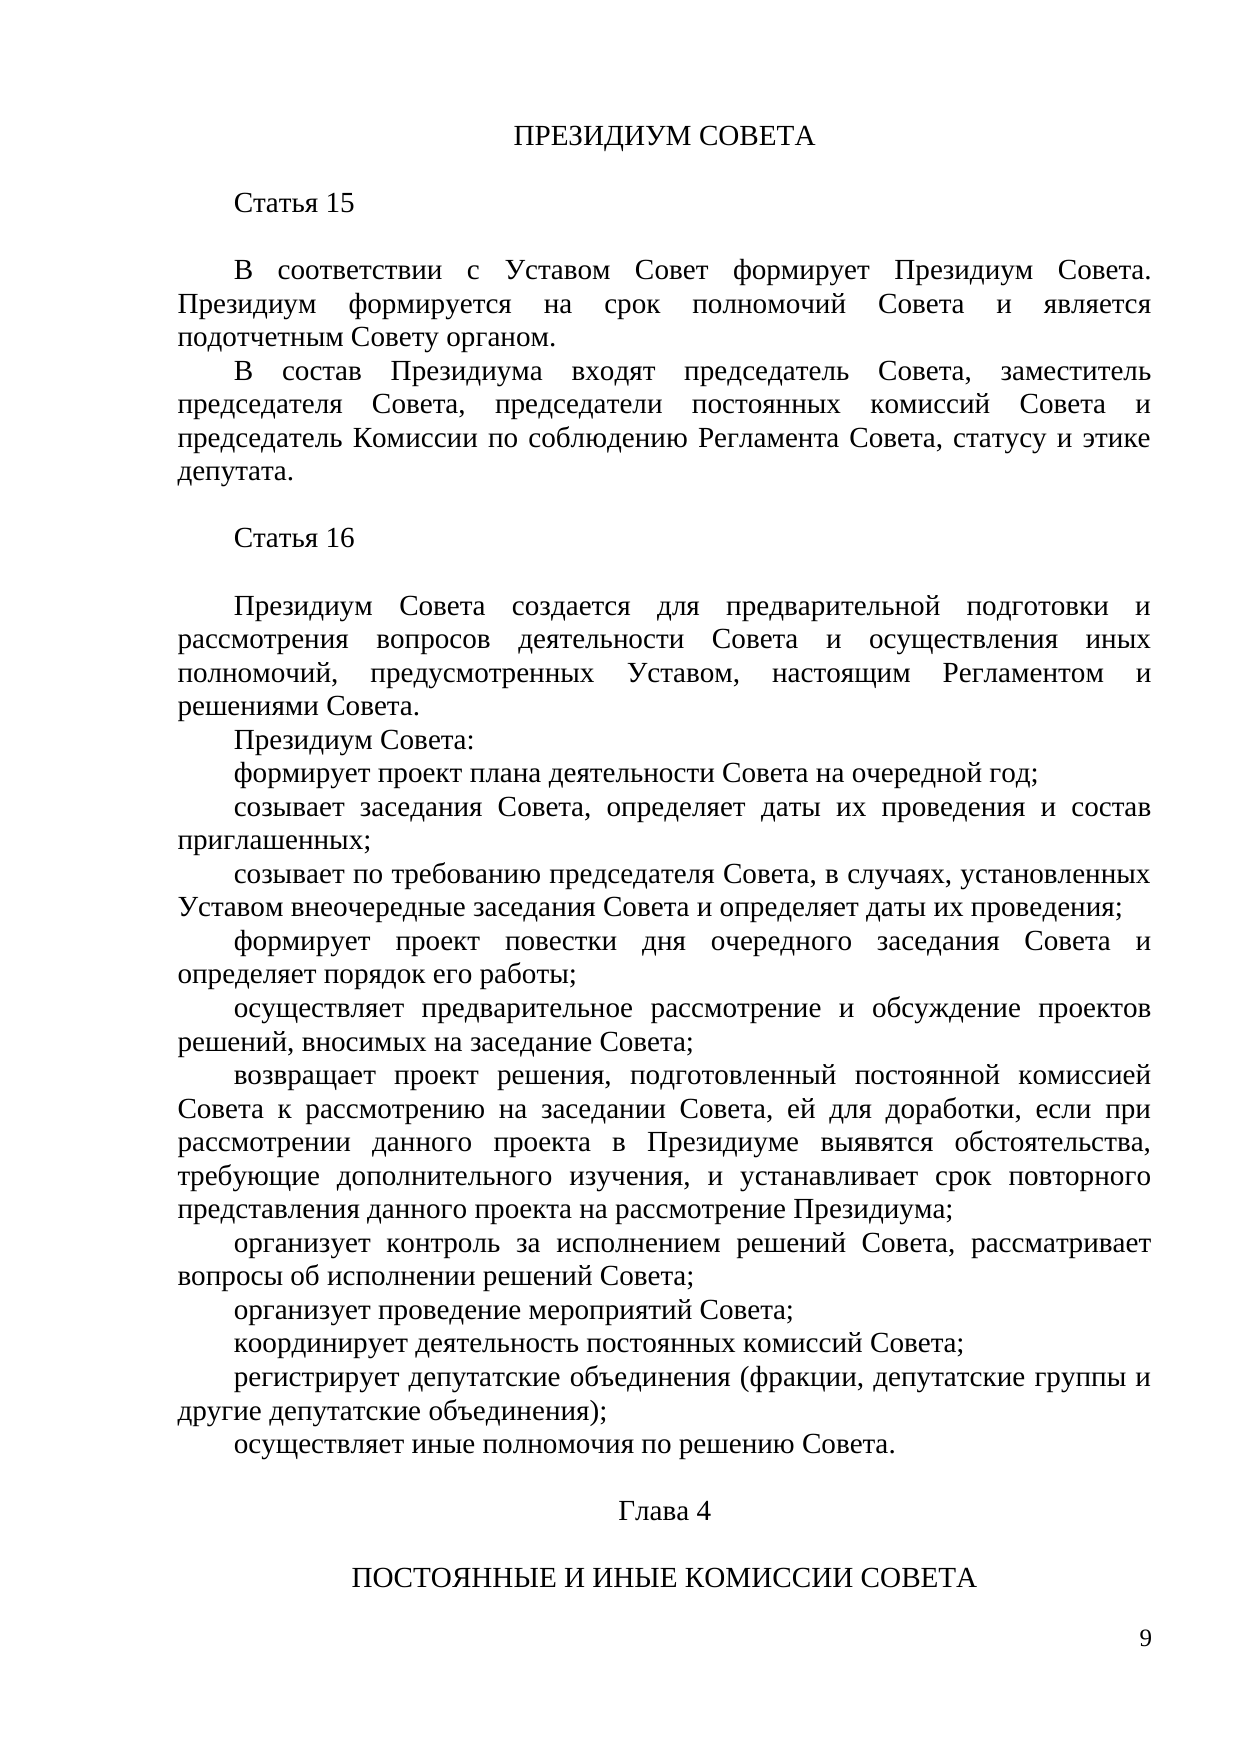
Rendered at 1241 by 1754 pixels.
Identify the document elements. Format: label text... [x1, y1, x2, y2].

text Статья 16 [177, 521, 1152, 554]
text организует контроль за исполнением решений Совета, рассматривает вопросы об исполнении решений Совета; [177, 1225, 1152, 1292]
text Статья 15 [177, 185, 1152, 219]
text Президиум Совета создается для предварительной подготовки и рассмотрения вопросов деятельности Совета и осуществления иных полномочий, предусмотренных Уставом, настоящим Регламентом и решениями Совета. [177, 588, 1152, 722]
text регистрирует депутатские объединения (фракции, депутатские группы и другие депутатские объединения); [177, 1359, 1152, 1426]
text Президиум Совета: [177, 722, 1152, 755]
text организует проведение мероприятий Совета; [177, 1292, 1152, 1326]
text формирует проект повестки дня очередного заседания Совета и определяет порядок его работы; [177, 923, 1152, 990]
text координирует деятельность постоянных комиссий Совета; [177, 1326, 1152, 1359]
text возвращает проект решения, подготовленный постоянной комиссией Совета к рассмотрению на заседании Совета, ей для доработки, если при рассмотрении данного проекта в Президиуме выявятся обстоятельства, требующие дополнительного изучения, и устанавливает срок повторного представления данного проекта на рассмотрение Президиума; [177, 1057, 1152, 1225]
text осуществляет иные полномочия по решению Совета. [177, 1426, 1152, 1460]
text В состав Президиума входят председатель Совета, заместитель председателя Совета, председатели постоянных комиссий Совета и председатель Комиссии по соблюдению Регламента Совета, статусу и этике депутата. [177, 353, 1152, 487]
text формирует проект плана деятельности Совета на очередной год; [177, 755, 1152, 789]
text В соответствии с Уставом Совет формирует Президиум Совета. Президиум формируется на срок полномочий Совета и является подотчетным Совету органом. [177, 252, 1152, 353]
text созывает заседания Совета, определяет даты их проведения и состав приглашенных; [177, 789, 1152, 856]
text созывает по требованию председателя Совета, в случаях, установленных Уставом внеочередные заседания Совета и определяет даты их проведения; [177, 856, 1152, 923]
text Глава 4 [177, 1493, 1152, 1527]
text ПОСТОЯННЫЕ И ИНЫЕ КОМИССИИ СОВЕТА [177, 1560, 1152, 1594]
text ПРЕЗИДИУМ СОВЕТА [177, 118, 1152, 152]
text осуществляет предварительное рассмотрение и обсуждение проектов решений, вносимых на заседание Совета; [177, 990, 1152, 1057]
